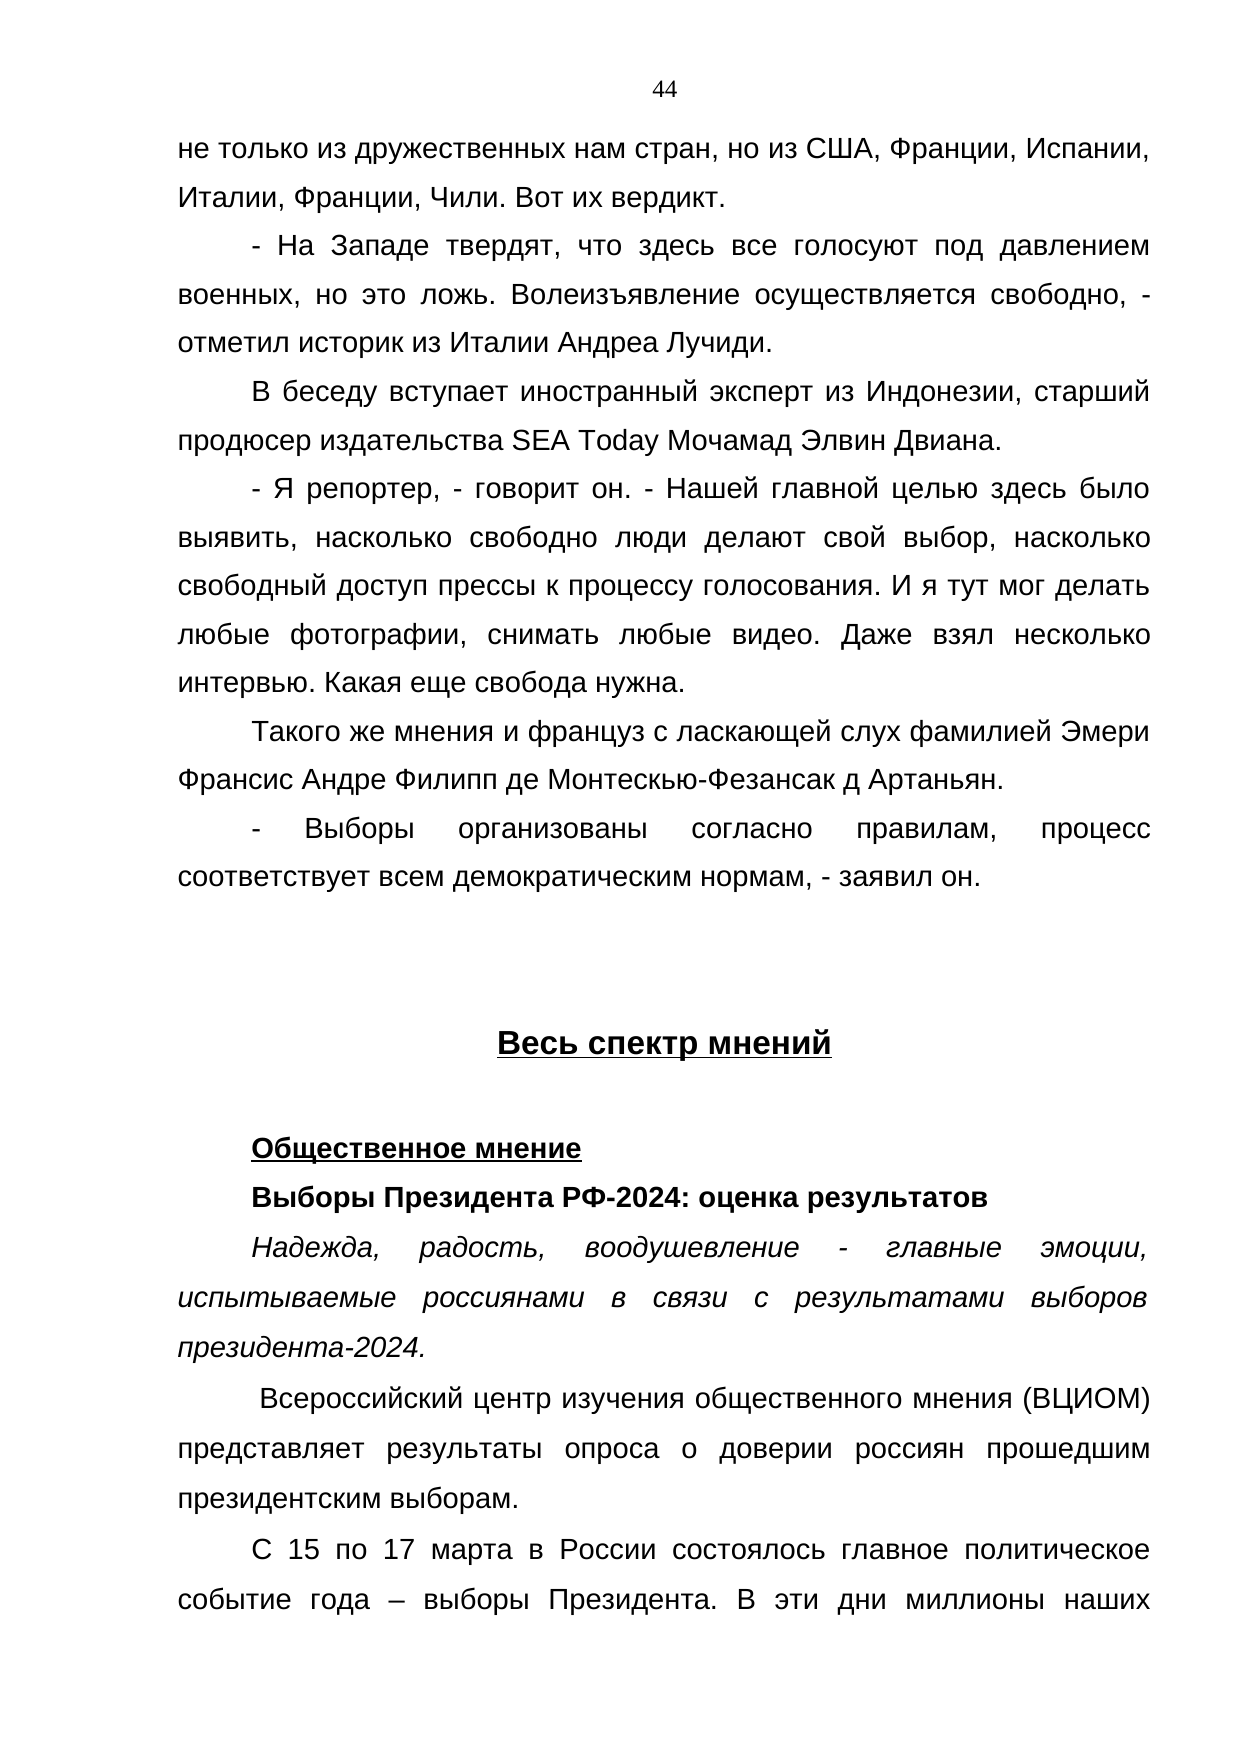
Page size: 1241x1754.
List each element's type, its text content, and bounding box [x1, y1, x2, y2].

text Такого же мнения и француз с ласкающей слух фамилией Эмери Франсис Андре Филипп де Монтескью-Фезансак д Артаньян. [177, 714, 1152, 796]
text - Я репортер, - говорит он. - Нашей главной целью здесь было выявить, насколько свободно люди делают свой выбор, насколько свободный доступ прессы к процессу голосования. И я тут мог делать любые фотографии, снимать любые видео. Даже взял несколько интервью. Какая еще свобода нужна. [177, 471, 1152, 699]
text Общественное мнение [177, 1131, 1152, 1164]
text - Выборы организованы согласно правилам, процесс соответствует всем демократическим нормам, - заявил он. [177, 811, 1152, 893]
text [177, 131, 1152, 213]
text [177, 1532, 1152, 1616]
text В беседу вступает иностранный эксперт из Индонезии, старший продюсер издательства SEA Today Мочамад Элвин Двиана. [177, 374, 1152, 456]
text - На Западе твердят, что здесь все голосуют под давлением военных, но это ложь. Волеизъявление осуществляется свободно, - отметил историк из Италии Андреа Лучиди. [177, 228, 1152, 359]
text Весь спектр мнений [177, 1023, 1152, 1062]
text Надежда, радость, воодушевление - главные эмоции, испытываемые россиянами в связи с результатами выборов президента-2024. [177, 1230, 1152, 1364]
text Всероссийский центр изучения общественного мнения (ВЦИОМ) представляет результаты опроса о доверии россиян прошедшим президентским выборам. [177, 1381, 1152, 1515]
text Выборы Президента РФ-2024: оценка результатов [177, 1179, 1152, 1213]
